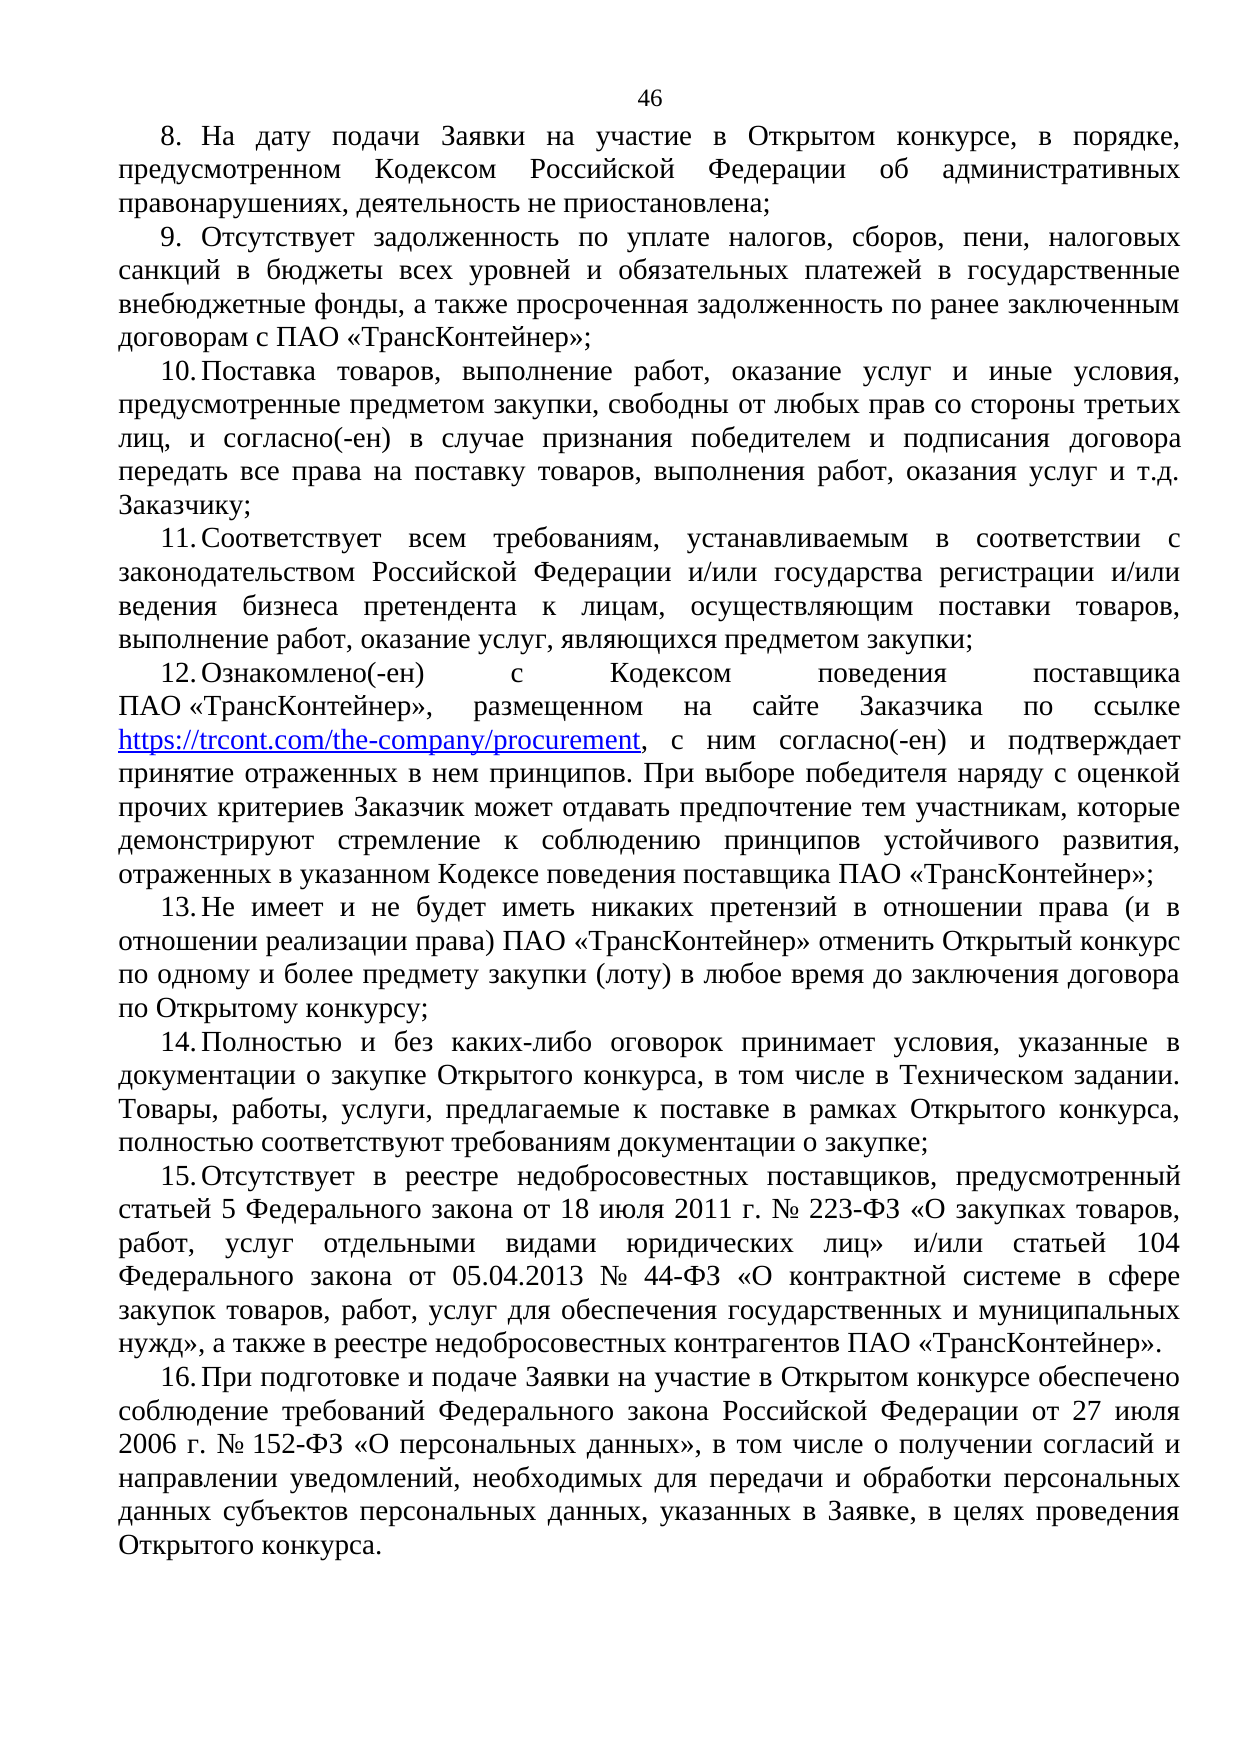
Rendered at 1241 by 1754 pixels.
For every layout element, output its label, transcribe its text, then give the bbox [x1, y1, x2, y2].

list Поставка товаров, выполнение работ, оказание услуг и иные условия, предусмотренные предметом закупки, свободны от любых прав со стороны третьих лиц, и согласно(-ен) в случае признания победителем и подписания договора передать все права на поставку товаров, выполнения работ, оказания услуг и т.д. Заказчику; [118, 353, 1181, 521]
list Не имеет и не будет иметь никаких претензий в отношении права (и в отношении реализации права) ПАО «ТрансКонтейнер» отменить Открытый конкурс по одному и более предмету закупки (лоту) в любое время до заключения договора по Открытому конкурсу; [118, 889, 1181, 1024]
list При подготовке и подаче Заявки на участие в Открытом конкурсе обеспечено соблюдение требований Федерального закона Российской Федерации от 27 июля 2006 г. № 152-ФЗ «О персональных данных», в том числе о получении согласий и направлении уведомлений, необходимых для передачи и обработки персональных данных субъектов персональных данных, указанных в Заявке, в целях проведения Открытого конкурса. [118, 1359, 1181, 1560]
list На дату подачи Заявки на участие в Открытом конкурсе, в порядке, предусмотренном Кодексом Российской Федерации об административных правонарушениях, деятельность не приостановлена; [118, 118, 1181, 219]
list Ознакомлено(-ен) с Кодексом поведения поставщика ПАО «ТрансКонтейнер», размещенном на сайте Заказчика по ссылке https://trcont.com/the-company/procurement, с ним согласно(-ен) и подтверждает принятие отраженных в нем принципов. При выборе победителя наряду с оценкой прочих критериев Заказчик может отдавать предпочтение тем участникам, которые демонстрируют стремление к соблюдению принципов устойчивого развития, отраженных в указанном Кодексе поведения поставщика ПАО «ТрансКонтейнер»; [118, 655, 1181, 889]
list Отсутствует в реестре недобросовестных поставщиков, предусмотренный статьей 5 Федерального закона от 18 июля 2011 г. № 223-ФЗ «О закупках товаров, работ, услуг отдельными видами юридических лиц» и/или статьей 104 Федерального закона от 05.04.2013 № 44-ФЗ «О контрактной системе в сфере закупок товаров, работ, услуг для обеспечения государственных и муниципальных нужд», а также в реестре недобросовестных контрагентов ПАО «ТрансКонтейнер». [118, 1158, 1181, 1359]
list Полностью и без каких-либо оговорок принимает условия, указанные в документации о закупке Открытого конкурса, в том числе в Техническом задании. Товары, работы, услуги, предлагаемые к поставке в рамках Открытого конкурса, полностью соответствуют требованиям документации о закупке; [118, 1024, 1181, 1158]
list Соответствует всем требованиям, устанавливаемым в соответствии с законодательством Российской Федерации и/или государства регистрации и/или ведения бизнеса претендента к лицам, осуществляющим поставки товаров, выполнение работ, оказание услуг, являющихся предметом закупки; [118, 521, 1181, 655]
list Отсутствует задолженность по уплате налогов, сборов, пени, налоговых санкций в бюджеты всех уровней и обязательных платежей в государственные внебюджетные фонды, а также просроченная задолженность по ранее заключенным договорам с ПАО «ТрансКонтейнер»; [118, 219, 1181, 353]
